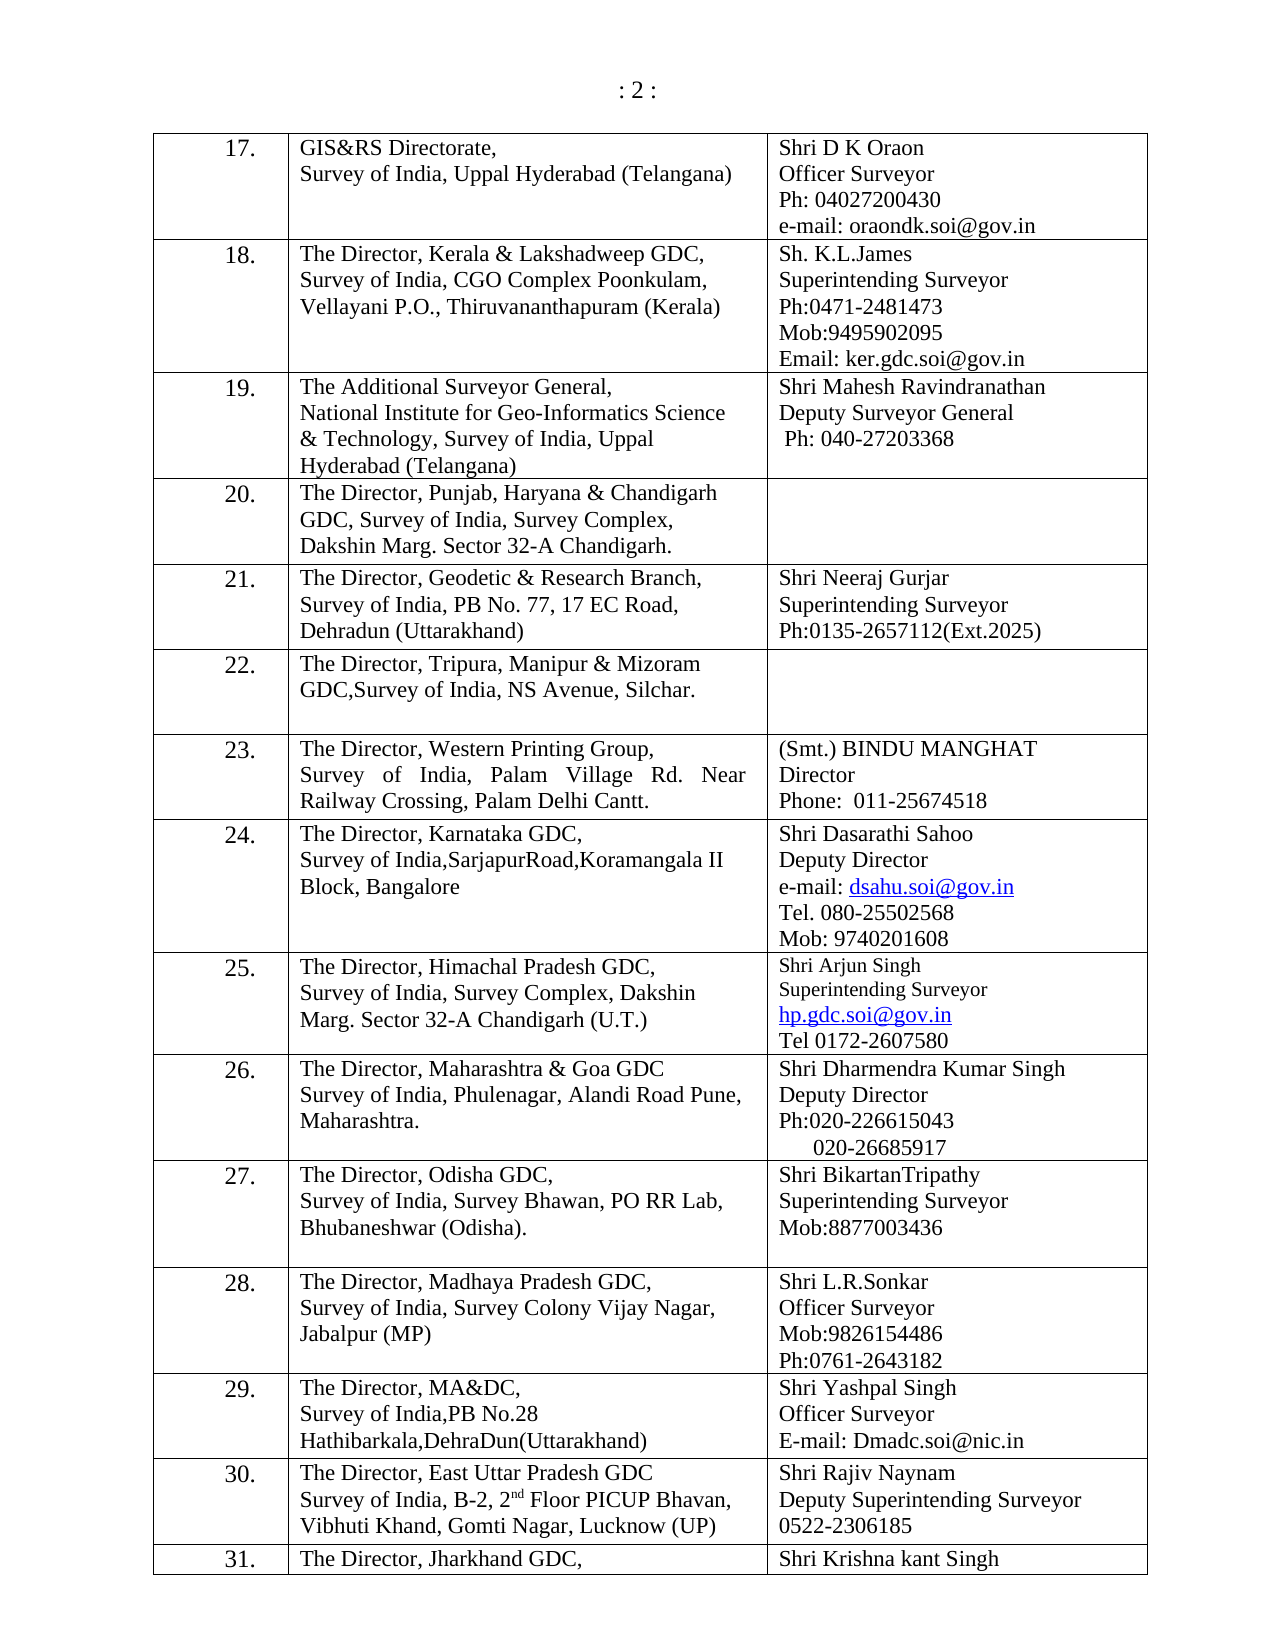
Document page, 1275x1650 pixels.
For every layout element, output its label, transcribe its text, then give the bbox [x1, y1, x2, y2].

table_cell 28. [154, 1268, 288, 1373]
table_cell Shri BikartanTripathy Superintending Surveyor Mob:8877003436 [768, 1161, 1147, 1267]
table_cell Shri Dharmendra Kumar Singh Deputy Director Ph:020-226615043 020-26685917 [768, 1055, 1147, 1160]
table_cell 25. [154, 953, 288, 1054]
table_cell Sh. K.L.James Superintending Surveyor Ph:0471-2481473 Mob:9495902095 Email: ker.gdc.soi@gov.in [768, 240, 1147, 372]
table_cell 29. [154, 1374, 288, 1458]
table_cell 27. [154, 1161, 288, 1267]
table_cell Shri Rajiv Naynam Deputy Superintending Surveyor 0522-2306185 [768, 1459, 1147, 1543]
table_cell The Director, Punjab, Haryana & Chandigarh GDC, Survey of India, Survey Complex, Dakshin Marg. Sector 32-A Chandigarh. [289, 479, 767, 563]
table_cell The Director, Tripura, Manipur & Mizoram GDC,Survey of India, NS Avenue, Silchar. [289, 650, 767, 734]
table_cell (Smt.) BINDU MANGHAT Director Phone: 011-25674518 [768, 735, 1147, 819]
table_cell 23. [154, 735, 288, 819]
table_cell 18. [154, 240, 288, 372]
table_cell Shri Mahesh Ravindranathan Deputy Surveyor General Ph: 040-27203368 [768, 373, 1147, 478]
table_header GIS&RS Directorate, Survey of India, Uppal Hyderabad (Telangana) [289, 134, 767, 239]
table_cell 19. [154, 373, 288, 478]
table_header 17. [154, 134, 288, 239]
table_cell The Director, Madhaya Pradesh GDC, Survey of India, Survey Colony Vijay Nagar, Jabalpur (MP) [289, 1268, 767, 1373]
table_cell The Director, Geodetic & Research Branch, Survey of India, PB No. 77, 17 EC Road, Dehradun (Uttarakhand) [289, 565, 767, 649]
table_cell The Director, Maharashtra & Goa GDC Survey of India, Phulenagar, Alandi Road Pune, Maharashtra. [289, 1055, 767, 1160]
table_cell The Director, MA&DC, Survey of India,PB No.28 Hathibarkala,DehraDun(Uttarakhand) [289, 1374, 767, 1458]
table_cell 20. [154, 479, 288, 563]
table_cell Shri Dasarathi Sahoo Deputy Director e-mail: dsahu.soi@gov.in Tel. 080-25502568 Mob: 9740201608 [768, 820, 1147, 952]
table_cell [768, 479, 1147, 563]
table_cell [768, 1545, 1147, 1574]
table_cell 24. [154, 820, 288, 952]
table_cell 22. [154, 650, 288, 734]
table_cell The Director, Karnataka GDC, Survey of India,SarjapurRoad,Koramangala II Block, Bangalore [289, 820, 767, 952]
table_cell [289, 1545, 767, 1574]
table_cell Shri Yashpal Singh Officer Surveyor E-mail: Dmadc.soi@nic.in [768, 1374, 1147, 1458]
table_cell [768, 650, 1147, 734]
text : 2 : [135, 75, 1140, 104]
table_cell The Director, Himachal Pradesh GDC, Survey of India, Survey Complex, Dakshin Marg. Sector 32-A Chandigarh (U.T.) [289, 953, 767, 1054]
table_cell 26. [154, 1055, 288, 1160]
table_cell Shri Arjun Singh Superintending Surveyor hp.gdc.soi@gov.in Tel 0172-2607580 [768, 953, 1147, 1054]
table_cell The Additional Surveyor General, National Institute for Geo-Informatics Science & Technology, Survey of India, Uppal Hyderabad (Telangana) [289, 373, 767, 478]
table_cell 30. [154, 1459, 288, 1543]
table_cell The Director, Western Printing Group, Survey of India, Palam Village Rd. Near Railway Crossing, Palam Delhi Cantt. [289, 735, 767, 819]
table_cell 21. [154, 565, 288, 649]
table_cell The Director, Kerala & Lakshadweep GDC, Survey of India, CGO Complex Poonkulam, Vellayani P.O., Thiruvananthapuram (Kerala) [289, 240, 767, 372]
table_cell Shri L.R.Sonkar Officer Surveyor Mob:9826154486 Ph:0761-2643182 [768, 1268, 1147, 1373]
table_cell The Director, Odisha GDC, Survey of India, Survey Bhawan, PO RR Lab, Bhubaneshwar (Odisha). [289, 1161, 767, 1267]
table_cell Shri Neeraj Gurjar Superintending Surveyor Ph:0135-2657112(Ext.2025) [768, 565, 1147, 649]
table_cell 31. [154, 1545, 288, 1574]
table_cell The Director, East Uttar Pradesh GDC Survey of India, B-2, 2nd Floor PICUP Bhavan, Vibhuti Khand, Gomti Nagar, Lucknow (UP) [289, 1459, 767, 1543]
table_header Shri D K Oraon Officer Surveyor Ph: 04027200430 e-mail: oraondk.soi@gov.in [768, 134, 1147, 239]
